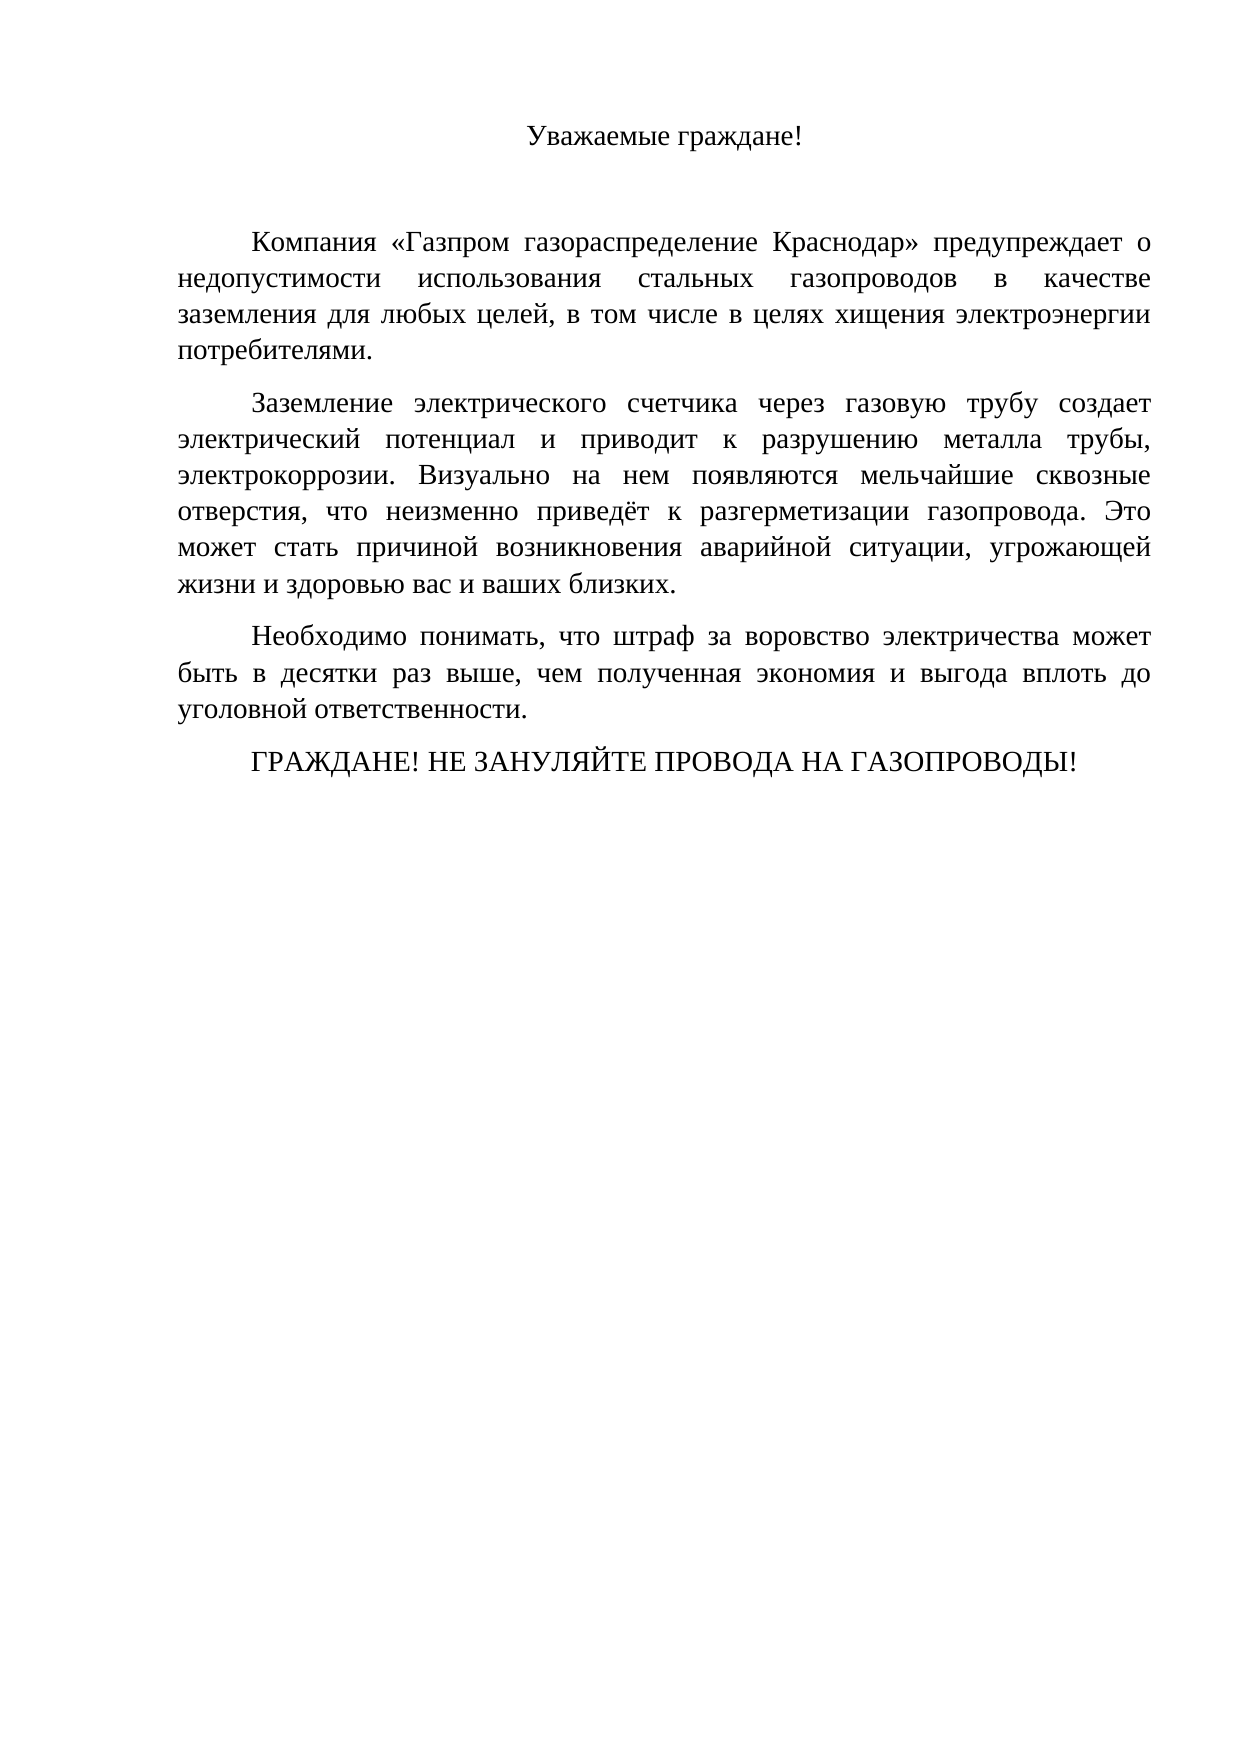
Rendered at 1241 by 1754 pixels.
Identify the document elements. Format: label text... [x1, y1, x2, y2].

text ГРАЖДАНЕ! НЕ ЗАНУЛЯЙТЕ ПРОВОДА НА ГАЗОПРОВОДЫ! [177, 744, 1152, 777]
text Компания «Газпром газораспределение Краснодар» предупреждает о недопустимости использования стальных газопроводов в качестве заземления для любых целей, в том числе в целях хищения электроэнергии потребителями. [177, 224, 1152, 366]
text Заземление электрического счетчика через газовую трубу создает электрический потенциал и приводит к разрушению металла трубы, электрокоррозии. Визуально на нем появляются мельчайшие сквозные отверстия, что неизменно приведёт к разгерметизации газопровода. Это может стать причиной возникновения аварийной ситуации, угрожающей жизни и здоровью вас и ваших близких. [177, 385, 1152, 599]
text Необходимо понимать, что штраф за воровство электричества может быть в десятки раз выше, чем полученная экономия и выгода вплоть до уголовной ответственности. [177, 618, 1152, 724]
text Уважаемые граждане! [177, 118, 1152, 152]
